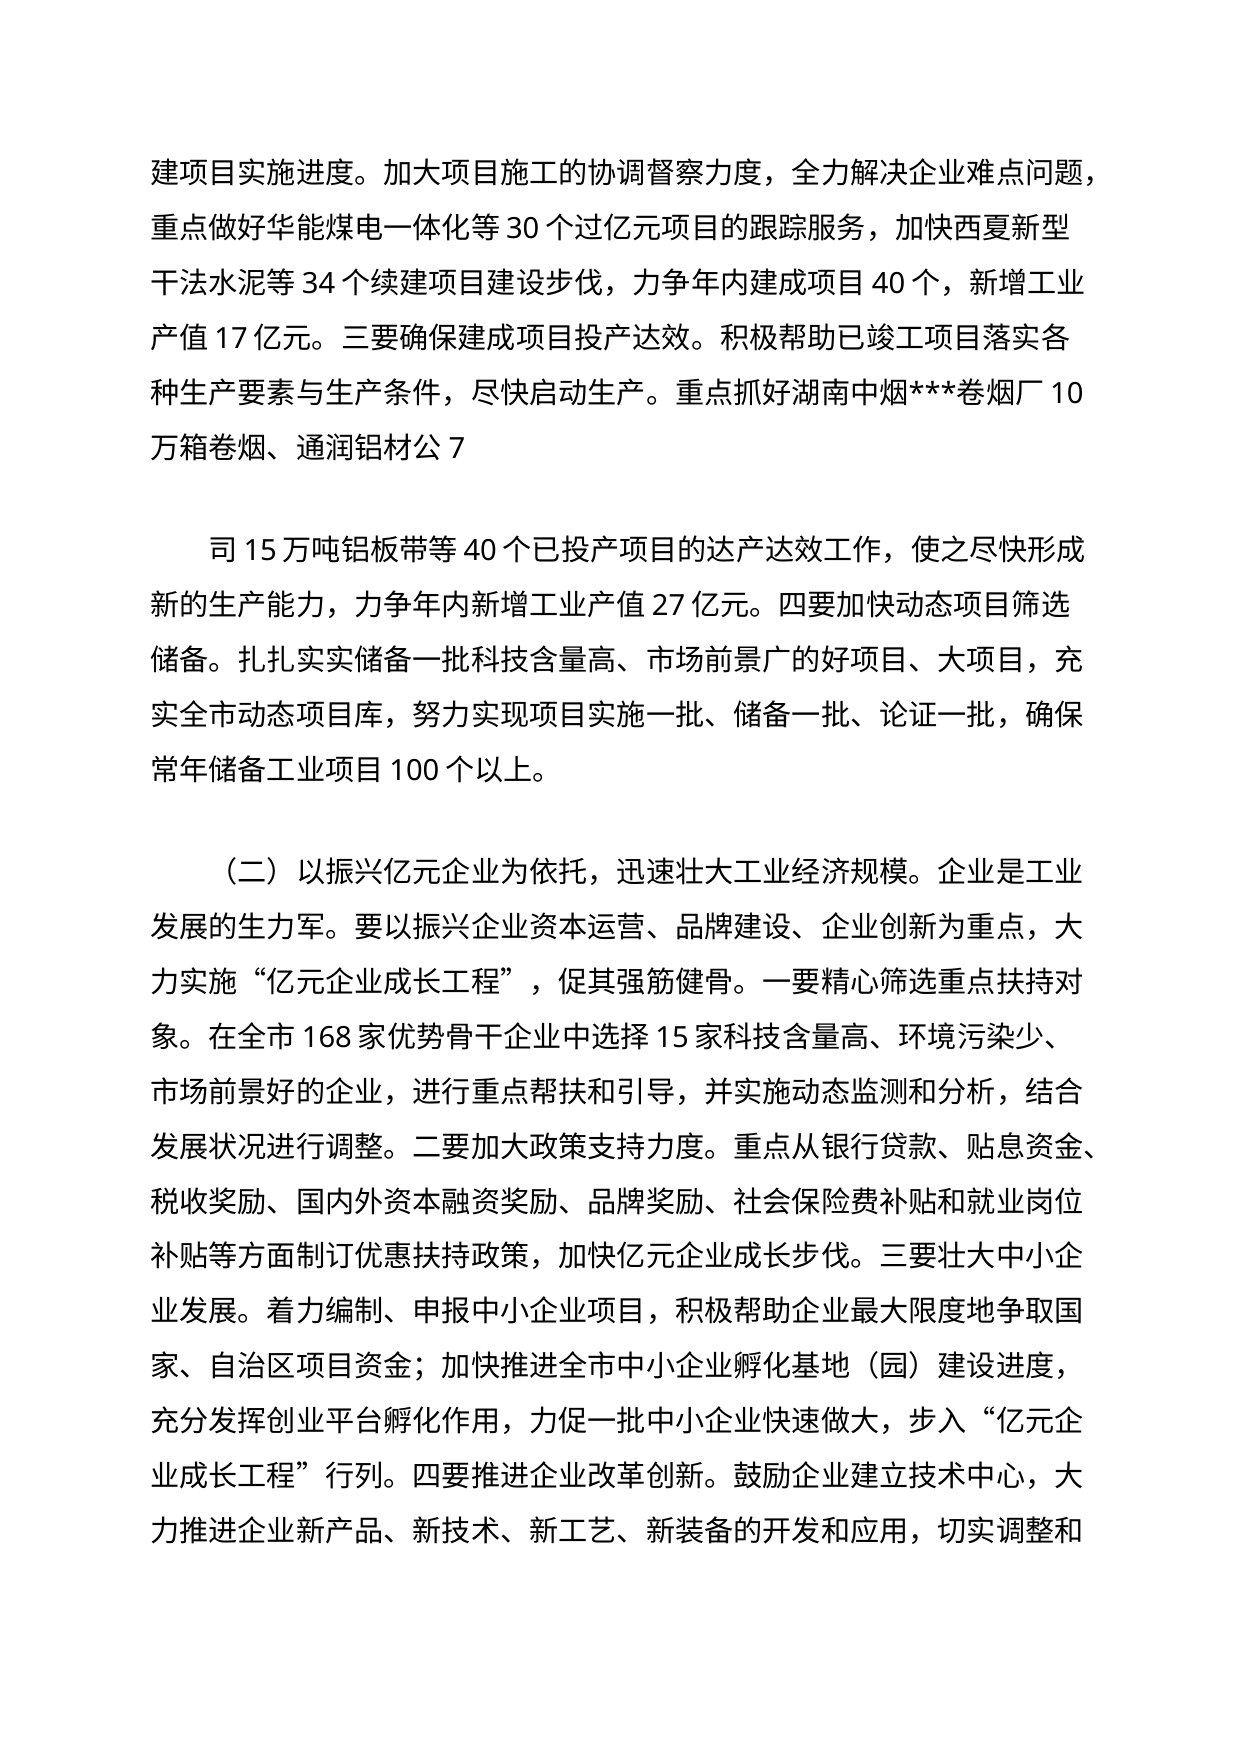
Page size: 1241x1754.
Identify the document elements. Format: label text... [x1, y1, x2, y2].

text 司15万吨铝板带等40个已投产项目的达产达效工作，使之尽快形成新的生产能力，力争年内新增工业产值27亿元。四要加快动态项目筛选储备。扎扎实实储备一批科技含量高、市场前景广的好项目、大项目，充实全市动态项目库，努力实现项目实施一批、储备一批、论证一批，确保常年储备工业项目100个以上。 [150, 527, 1090, 789]
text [150, 849, 1090, 1550]
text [150, 150, 1090, 467]
